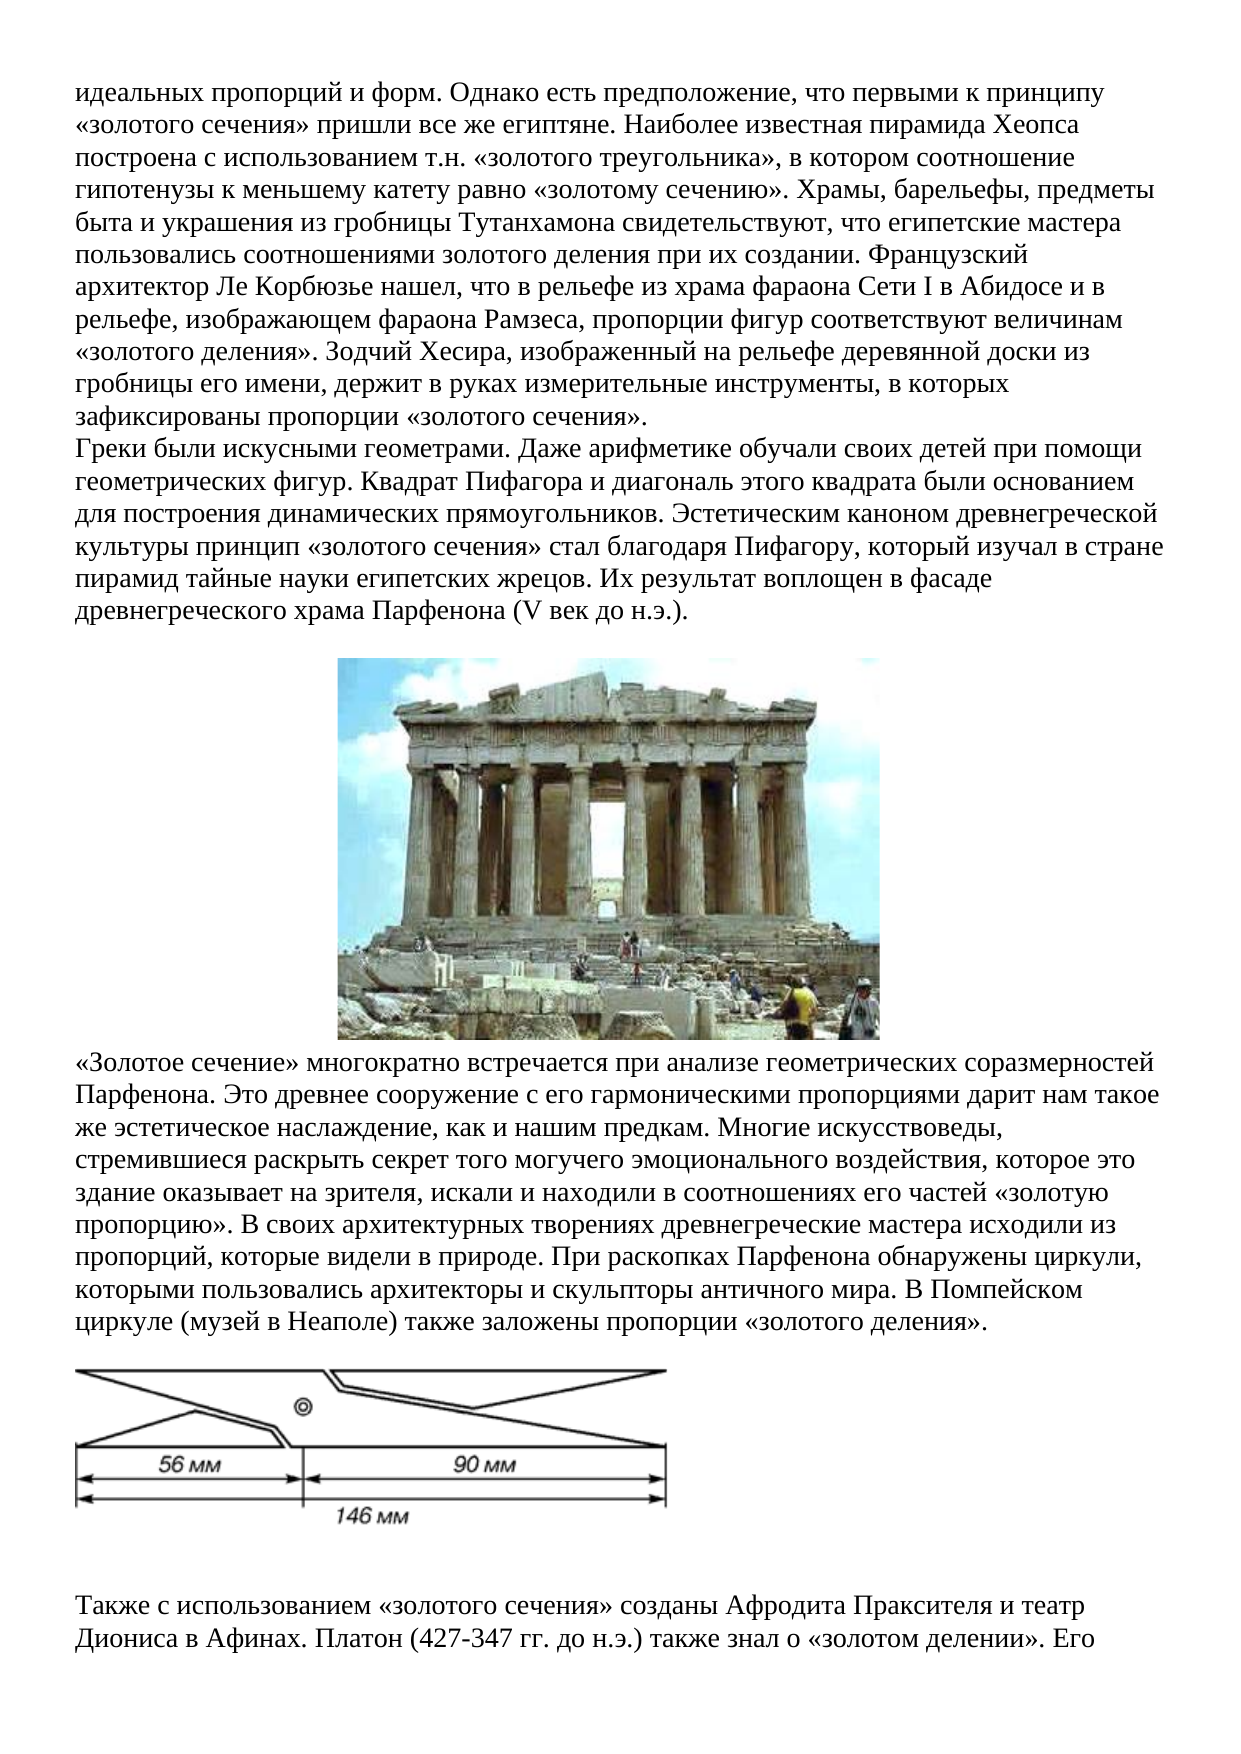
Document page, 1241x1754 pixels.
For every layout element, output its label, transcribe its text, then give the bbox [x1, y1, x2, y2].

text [75, 1588, 1165, 1653]
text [75, 75, 1165, 626]
picture [75, 1368, 668, 1526]
picture [337, 658, 880, 1040]
